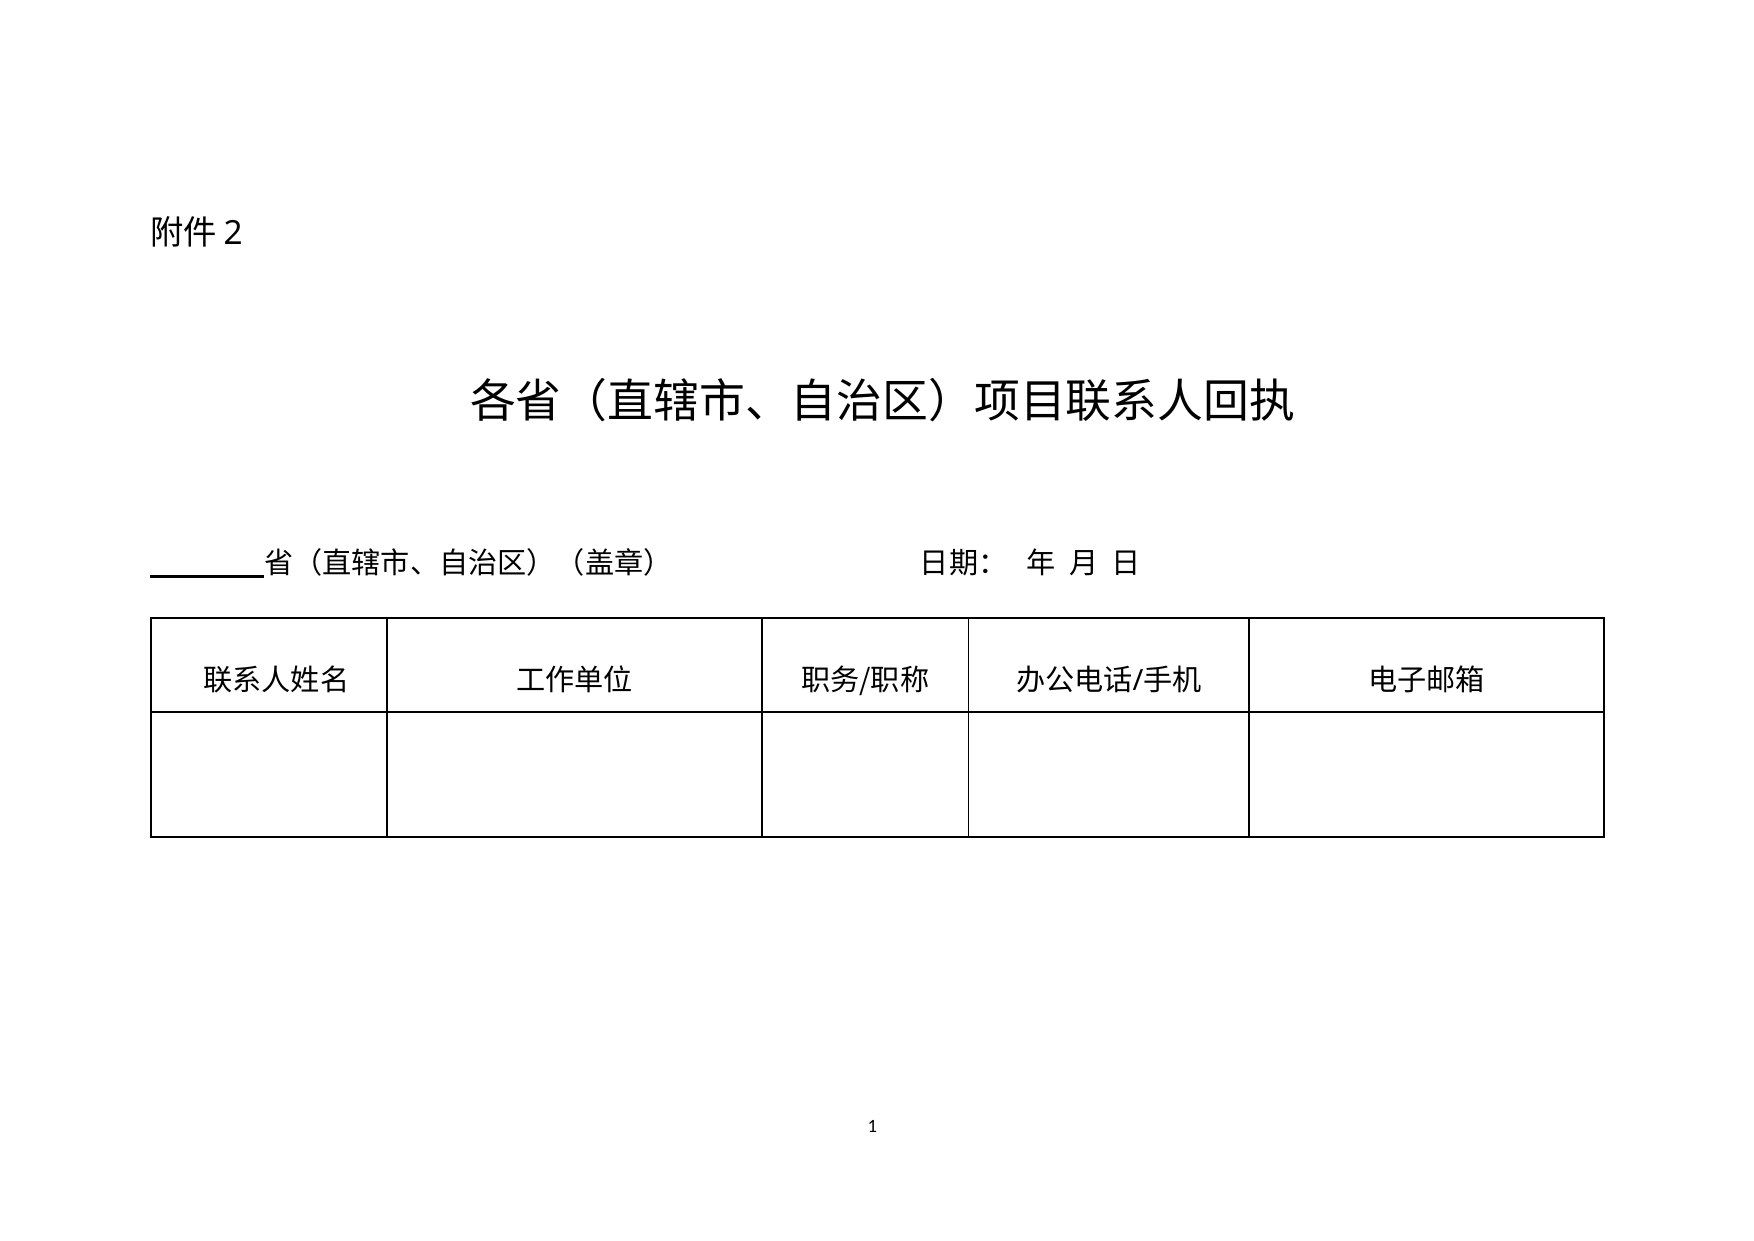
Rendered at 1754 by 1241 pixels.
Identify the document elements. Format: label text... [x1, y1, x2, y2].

table_header 工作单位 [388, 619, 761, 711]
table_cell [152, 713, 386, 836]
table_cell [1250, 713, 1603, 836]
table_cell [969, 713, 1248, 836]
table_header 办公电话/手机 [969, 619, 1248, 711]
table_header 联系人姓名 [152, 619, 386, 711]
text 各省（直辖市、自治区）项目联系人回执 [150, 349, 1604, 446]
text 附件2 [150, 198, 1604, 263]
table_cell [763, 713, 968, 836]
table_cell [388, 713, 761, 836]
table_header 电子邮箱 [1250, 619, 1603, 711]
table_header 职务/职称 [763, 619, 968, 711]
text 省（直辖市、自治区）（盖章） 日期： 年 月 日 [150, 528, 1604, 593]
